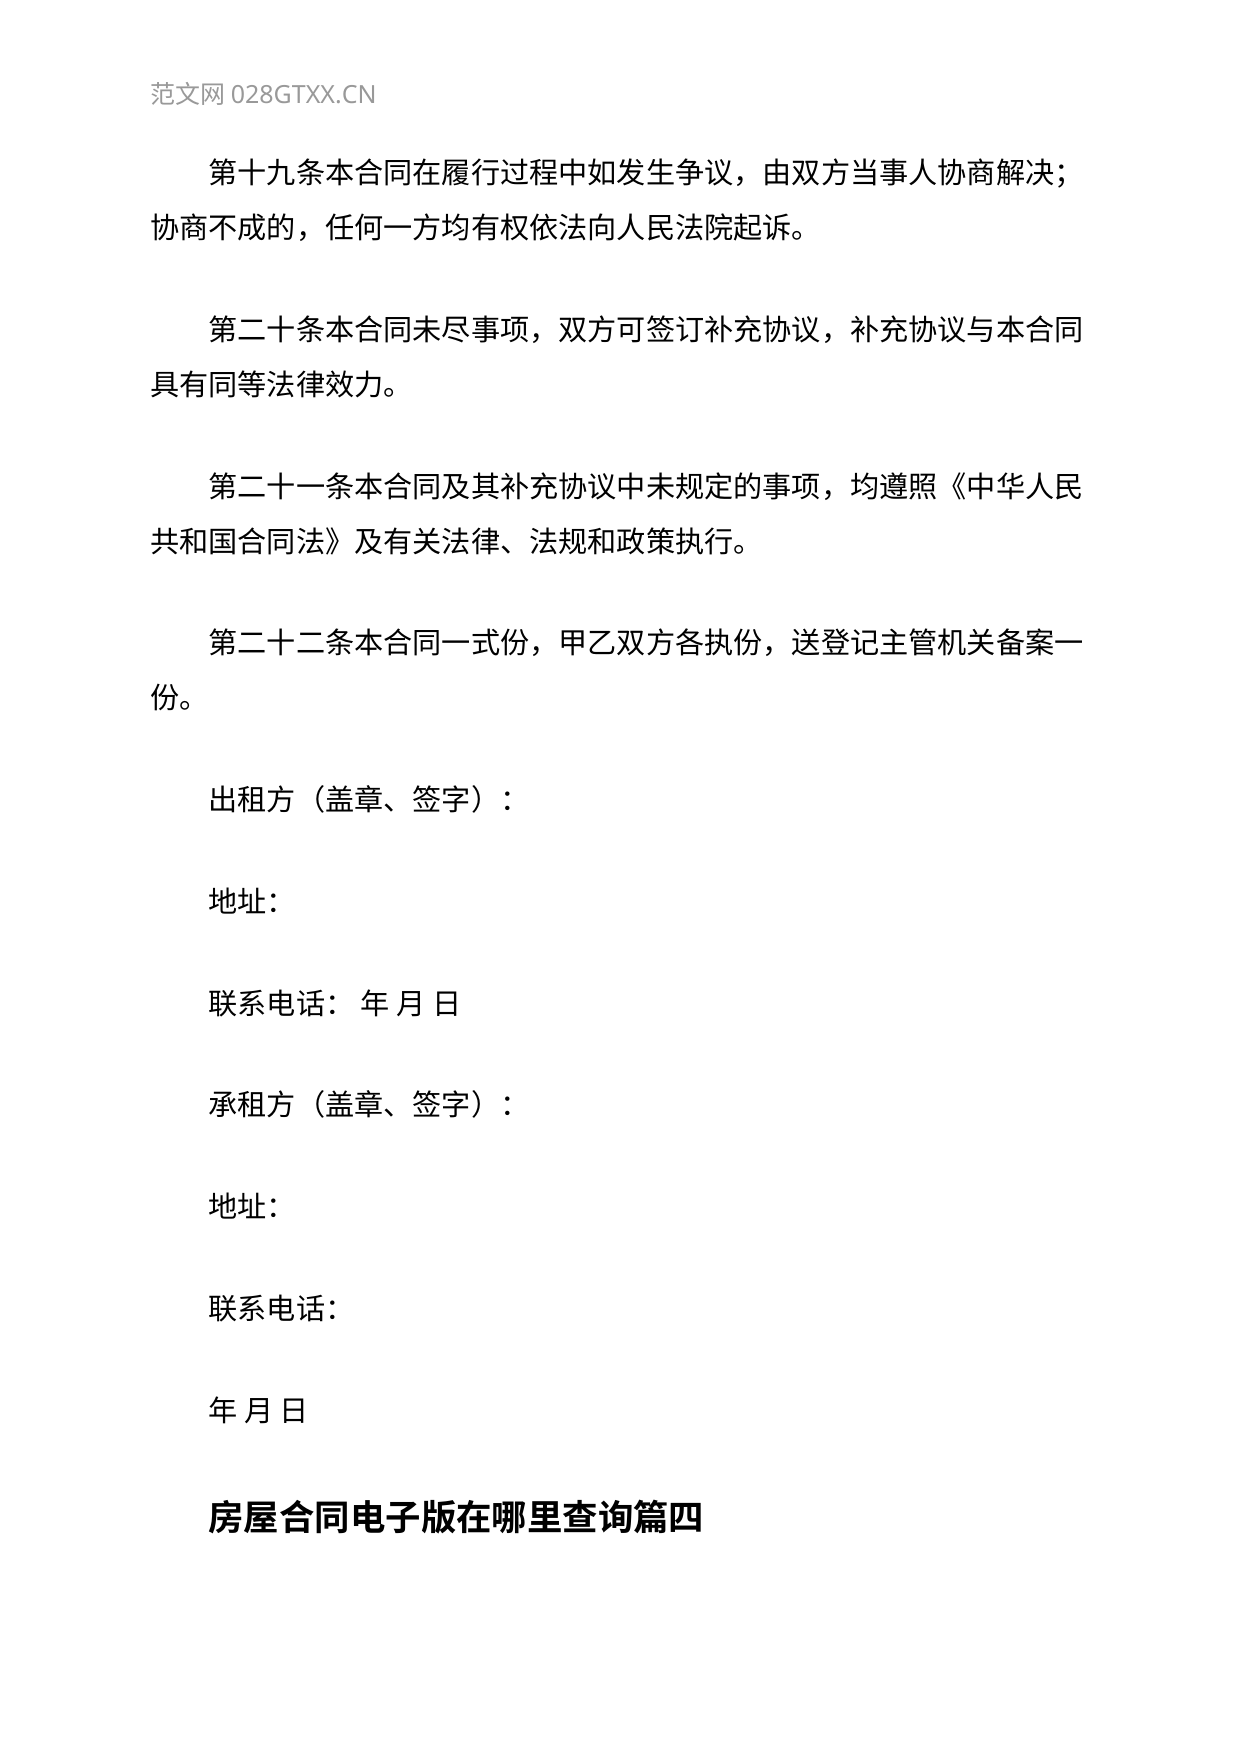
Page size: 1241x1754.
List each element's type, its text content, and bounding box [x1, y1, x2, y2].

text 地址： [150, 878, 1090, 921]
text 第二十条本合同未尽事项，双方可签订补充协议，补充协议与本合同具有同等法律效力。 [150, 307, 1090, 404]
text 承租方（盖章、签字）： [150, 1082, 1090, 1124]
text 第二十二条本合同一式份，甲乙双方各执份，送登记主管机关备案一份。 [150, 620, 1090, 717]
text 年 月 日 [150, 1387, 1090, 1429]
text 第十九条本合同在履行过程中如发生争议，由双方当事人协商解决；协商不成的，任何一方均有权依法向人民法院起诉。 [150, 150, 1090, 247]
text 联系电话： [150, 1286, 1090, 1328]
text 联系电话： 年 月 日 [150, 980, 1090, 1022]
text 地址： [150, 1184, 1090, 1226]
text 出租方（盖章、签字）： [150, 777, 1090, 819]
text 房屋合同电子版在哪里查询篇四 [150, 1489, 1090, 1540]
text 第二十一条本合同及其补充协议中未规定的事项，均遵照《中华人民共和国合同法》及有关法律、法规和政策执行。 [150, 463, 1090, 561]
